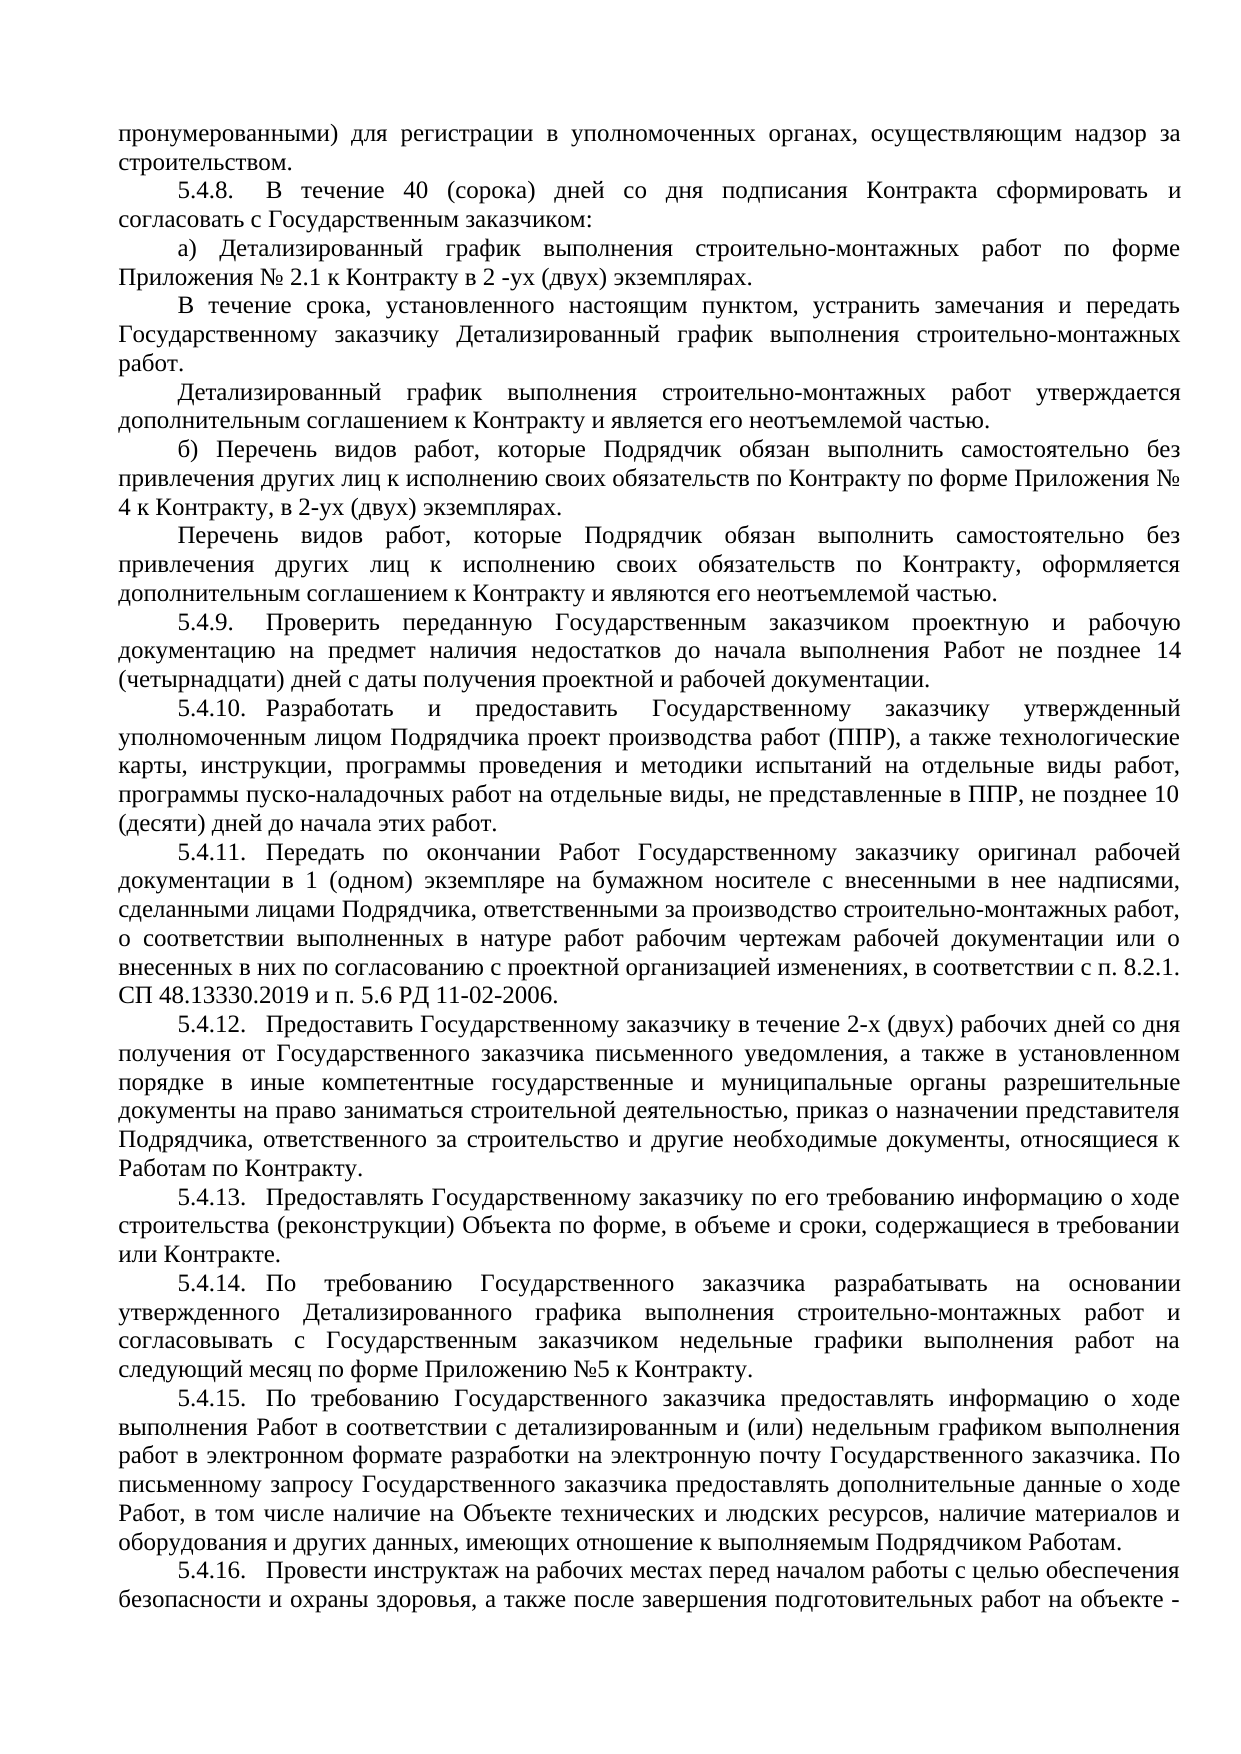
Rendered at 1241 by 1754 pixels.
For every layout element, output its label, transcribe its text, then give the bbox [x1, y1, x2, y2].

text Детализированный график выполнения строительно-монтажных работ утверждается дополнительным соглашением к Контракту и является его неотъемлемой частью. [118, 377, 1181, 434]
list В течение 40 (сорока) дней со дня подписания Контракта сформировать и согласовать с Государственным заказчиком: [118, 176, 1181, 233]
list Предоставлять Государственному заказчику по его требованию информацию о ходе строительства (реконструкции) Объекта по форме, в объеме и сроки, содержащиеся в требовании или Контракте. [118, 1182, 1181, 1268]
list По требованию Государственного заказчика предоставлять информацию о ходе выполнения Работ в соответствии с детализированным и (или) недельным графиком выполнения работ в электронном формате разработки на электронную почту Государственного заказчика. По письменному запросу Государственного заказчика предоставлять дополнительные данные о ходе Работ, в том числе наличие на Объекте технических и людских ресурсов, наличие материалов и оборудования и других данных, имеющих отношение к выполняемым Подрядчиком Работам. [118, 1383, 1181, 1556]
text Перечень видов работ, которые Подрядчик обязан выполнить самостоятельно без привлечения других лиц к исполнению своих обязательств по Контракту, оформляется дополнительным соглашением к Контракту и являются его неотъемлемой частью. [118, 521, 1181, 607]
list По требованию Государственного заказчика разрабатывать на основании утвержденного Детализированного графика выполнения строительно-монтажных работ и согласовывать с Государственным заказчиком недельные графики выполнения работ на следующий месяц по форме Приложению №5 к Контракту. [118, 1268, 1181, 1383]
list Передать по окончании Работ Государственному заказчику оригинал рабочей документации в 1 (одном) экземпляре на бумажном носителе с внесенными в нее надписями, сделанными лицами Подрядчика, ответственными за производство строительно-монтажных работ, о соответствии выполненных в натуре работ рабочим чертежам рабочей документации или о внесенных в них по согласованию с проектной организацией изменениях, в соответствии с п. 8.2.1. СП 48.13330.2019 и п. 5.6 РД 11-02-2006. [118, 837, 1181, 1009]
list Предоставить Государственному заказчику в течение 2-х (двух) рабочих дней со дня получения от Государственного заказчика письменного уведомления, а также в установленном порядке в иные компетентные государственные и муниципальные органы разрешительные документы на право заниматься строительной деятельностью, приказ о назначении представителя Подрядчика, ответственного за строительство и другие необходимые документы, относящиеся к Работам по Контракту. [118, 1009, 1181, 1182]
text а) Детализированный график выполнения строительно-монтажных работ по форме Приложения № 2.1 к Контракту в 2 -ух (двух) экземплярах. [118, 233, 1181, 291]
text б) Перечень видов работ, которые Подрядчик обязан выполнить самостоятельно без привлечения других лиц к исполнению своих обязательств по Контракту по форме Приложения № 4 к Контракту, в 2-ух (двух) экземплярах. [118, 434, 1181, 521]
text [118, 118, 1181, 176]
text В течение срока, установленного настоящим пунктом, устранить замечания и передать Государственному заказчику Детализированный график выполнения строительно-монтажных работ. [118, 291, 1181, 377]
list Разработать и предоставить Государственному заказчику утвержденный уполномоченным лицом Подрядчика проект производства работ (ППР), а также технологические карты, инструкции, программы проведения и методики испытаний на отдельные виды работ, программы пуско-наладочных работ на отдельные виды, не представленные в ППР, не позднее 10 (десяти) дней до начала этих работ. [118, 693, 1181, 837]
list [118, 1556, 1181, 1613]
list Проверить переданную Государственным заказчиком проектную и рабочую документацию на предмет наличия недостатков до начала выполнения Работ не позднее 14 (четырнадцати) дней с даты получения проектной и рабочей документации. [118, 607, 1181, 693]
